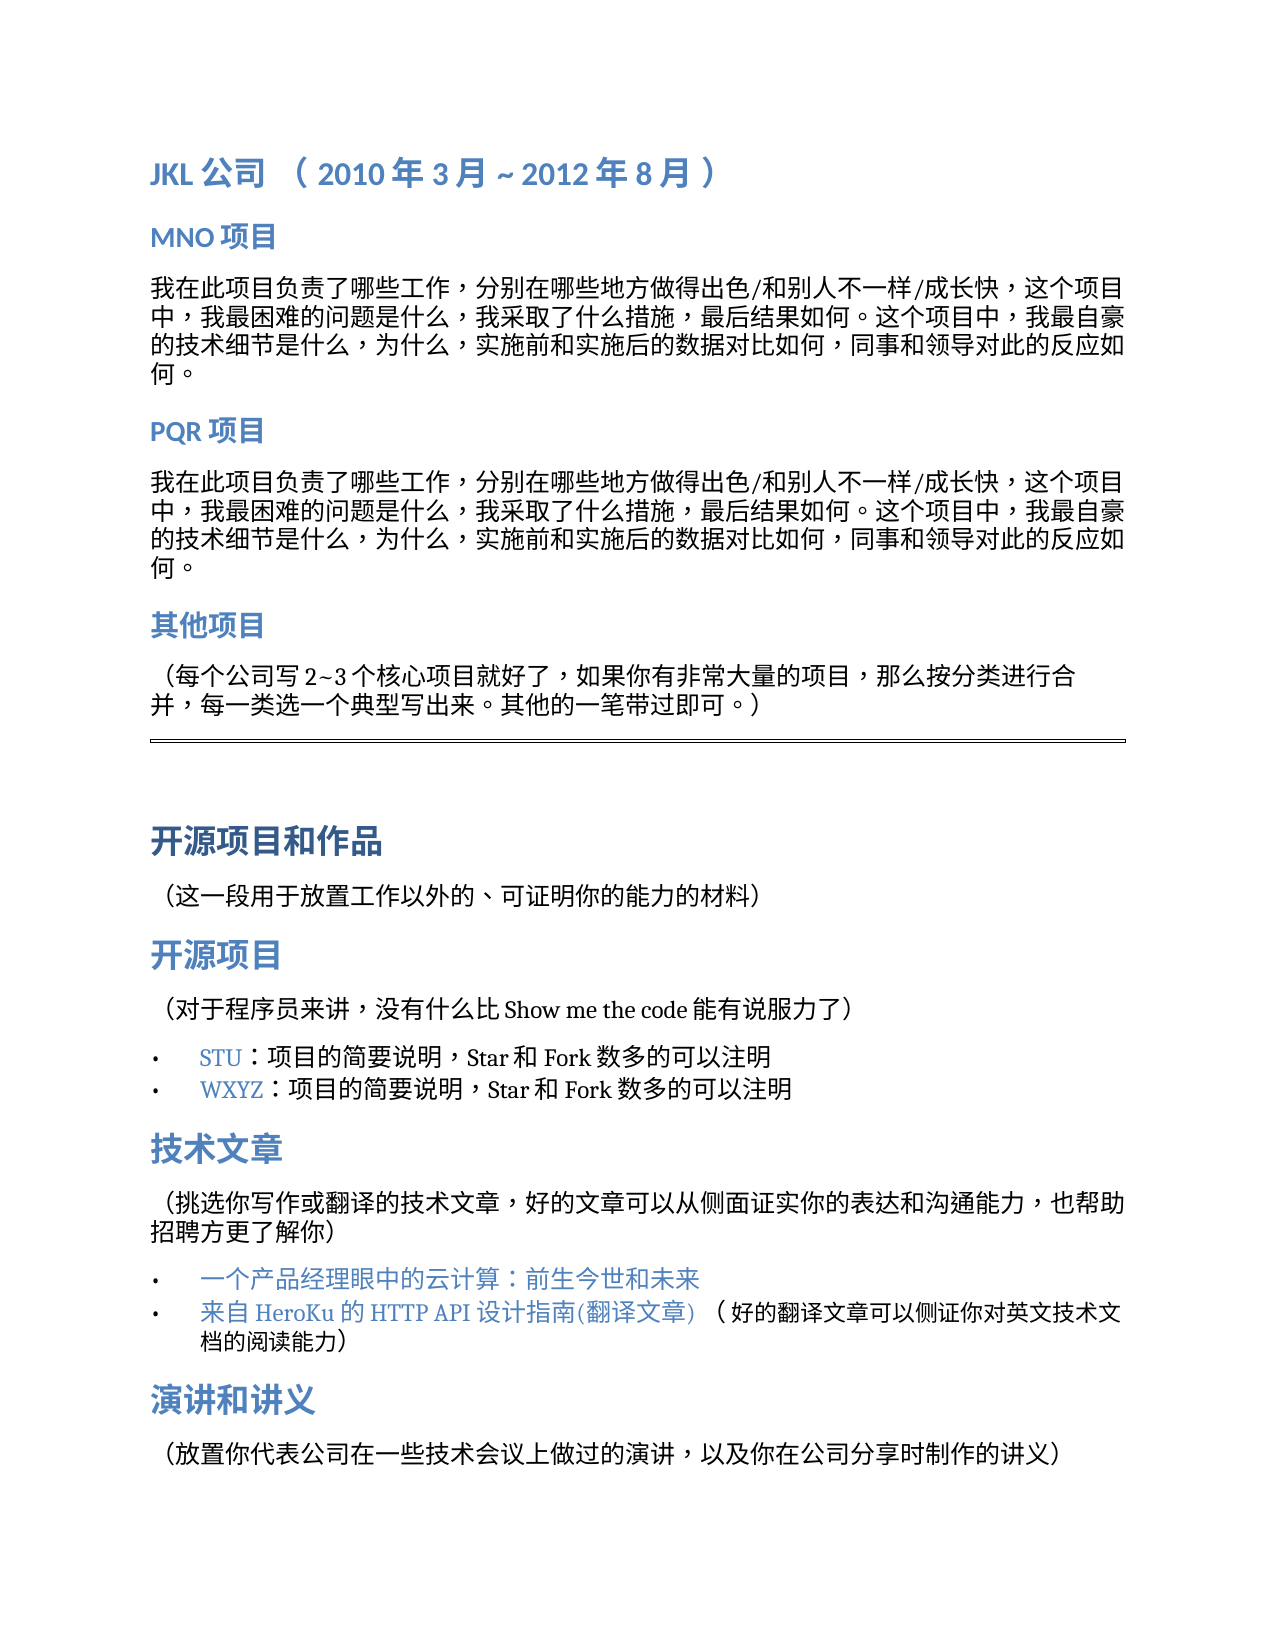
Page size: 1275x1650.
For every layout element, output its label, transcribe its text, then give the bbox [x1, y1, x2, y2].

text （对于程序员来讲，没有什么比Show me the code能有说服力了） [150, 996, 1125, 1025]
subtitle 开源项目 [150, 932, 1125, 977]
subtitle MNO项目 [150, 216, 1125, 256]
subtitle JKL公司 （ 2010年3月 ~ 2012年8月 ） [150, 150, 1125, 195]
list 来自HeroKu的HTTP API 设计指南(翻译文章) （ 好的翻译文章可以侧证你对英文技术文档的阅读能力） [150, 1299, 1125, 1356]
subtitle 技术文章 [150, 1126, 1125, 1171]
list STU：项目的简要说明，Star和Fork数多的可以注明 [150, 1044, 1125, 1072]
list 一个产品经理眼中的云计算：前生今世和未来 [150, 1266, 1125, 1295]
subtitle PQR项目 [150, 411, 1125, 450]
text （放置你代表公司在一些技术会议上做过的演讲，以及你在公司分享时制作的讲义） [150, 1441, 1125, 1470]
subtitle 演讲和讲义 [150, 1377, 1125, 1422]
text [150, 275, 1125, 390]
text （每个公司写2~3个核心项目就好了，如果你有非常大量的项目，那么按分类进行合并，每一类选一个典型写出来。其他的一笔带过即可。） [150, 663, 1125, 721]
subtitle 开源项目和作品 [150, 818, 1125, 864]
text （这一段用于放置工作以外的、可证明你的能力的材料） [150, 882, 1125, 911]
text 我在此项目负责了哪些工作，分别在哪些地方做得出色/和别人不一样/成长快，这个项目中，我最困难的问题是什么，我采取了什么措施，最后结果如何。这个项目中，我最自豪的技术细节是什么，为什么，实施前和实施后的数据对比如何，同事和领导对此的反应如何。 [150, 469, 1125, 584]
subtitle 其他项目 [150, 605, 1125, 644]
list WXYZ：项目的简要说明，Star和Fork数多的可以注明 [150, 1076, 1125, 1105]
text （挑选你写作或翻译的技术文章，好的文章可以从侧面证实你的表达和沟通能力，也帮助招聘方更了解你） [150, 1190, 1125, 1247]
